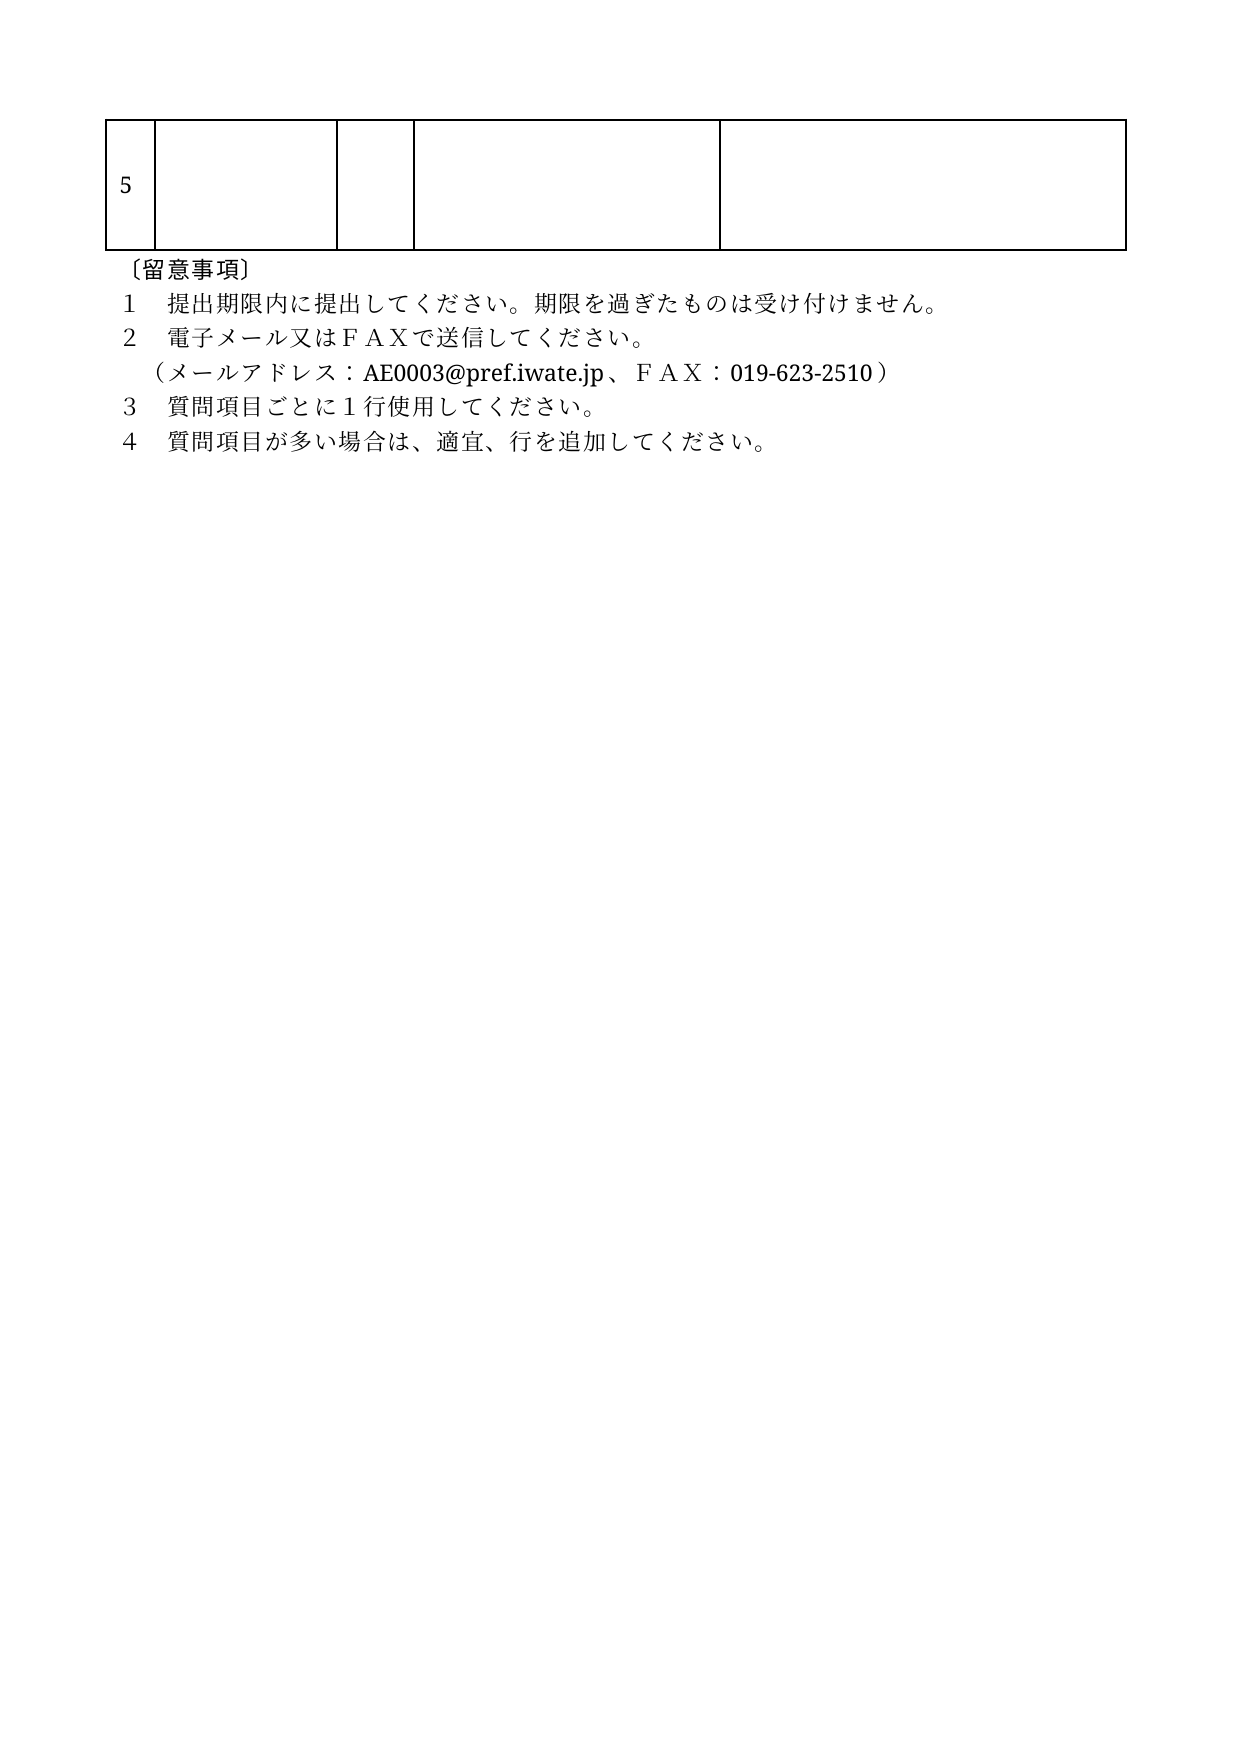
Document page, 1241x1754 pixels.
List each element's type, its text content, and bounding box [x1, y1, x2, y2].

text ２ 電子メール又はＦＡＸで送信してください。 [118, 320, 1122, 354]
text 〔留意事項〕 [118, 251, 1122, 285]
table_cell [338, 121, 413, 249]
table_cell [721, 121, 1125, 249]
table_cell [415, 121, 719, 249]
text （メールアドレス：AE0003@pref.iwate.jp、ＦＡＸ：019-623-2510） [118, 354, 1122, 389]
text ３ 質問項目ごとに１行使用してください。 [118, 389, 1122, 423]
table_cell [156, 121, 336, 249]
table_cell 5 [107, 121, 154, 249]
text １ 提出期限内に提出してください。期限を過ぎたものは受け付けません。 [118, 285, 1122, 320]
text ４ 質問項目が多い場合は、適宜、行を追加してください。 [118, 423, 1122, 458]
